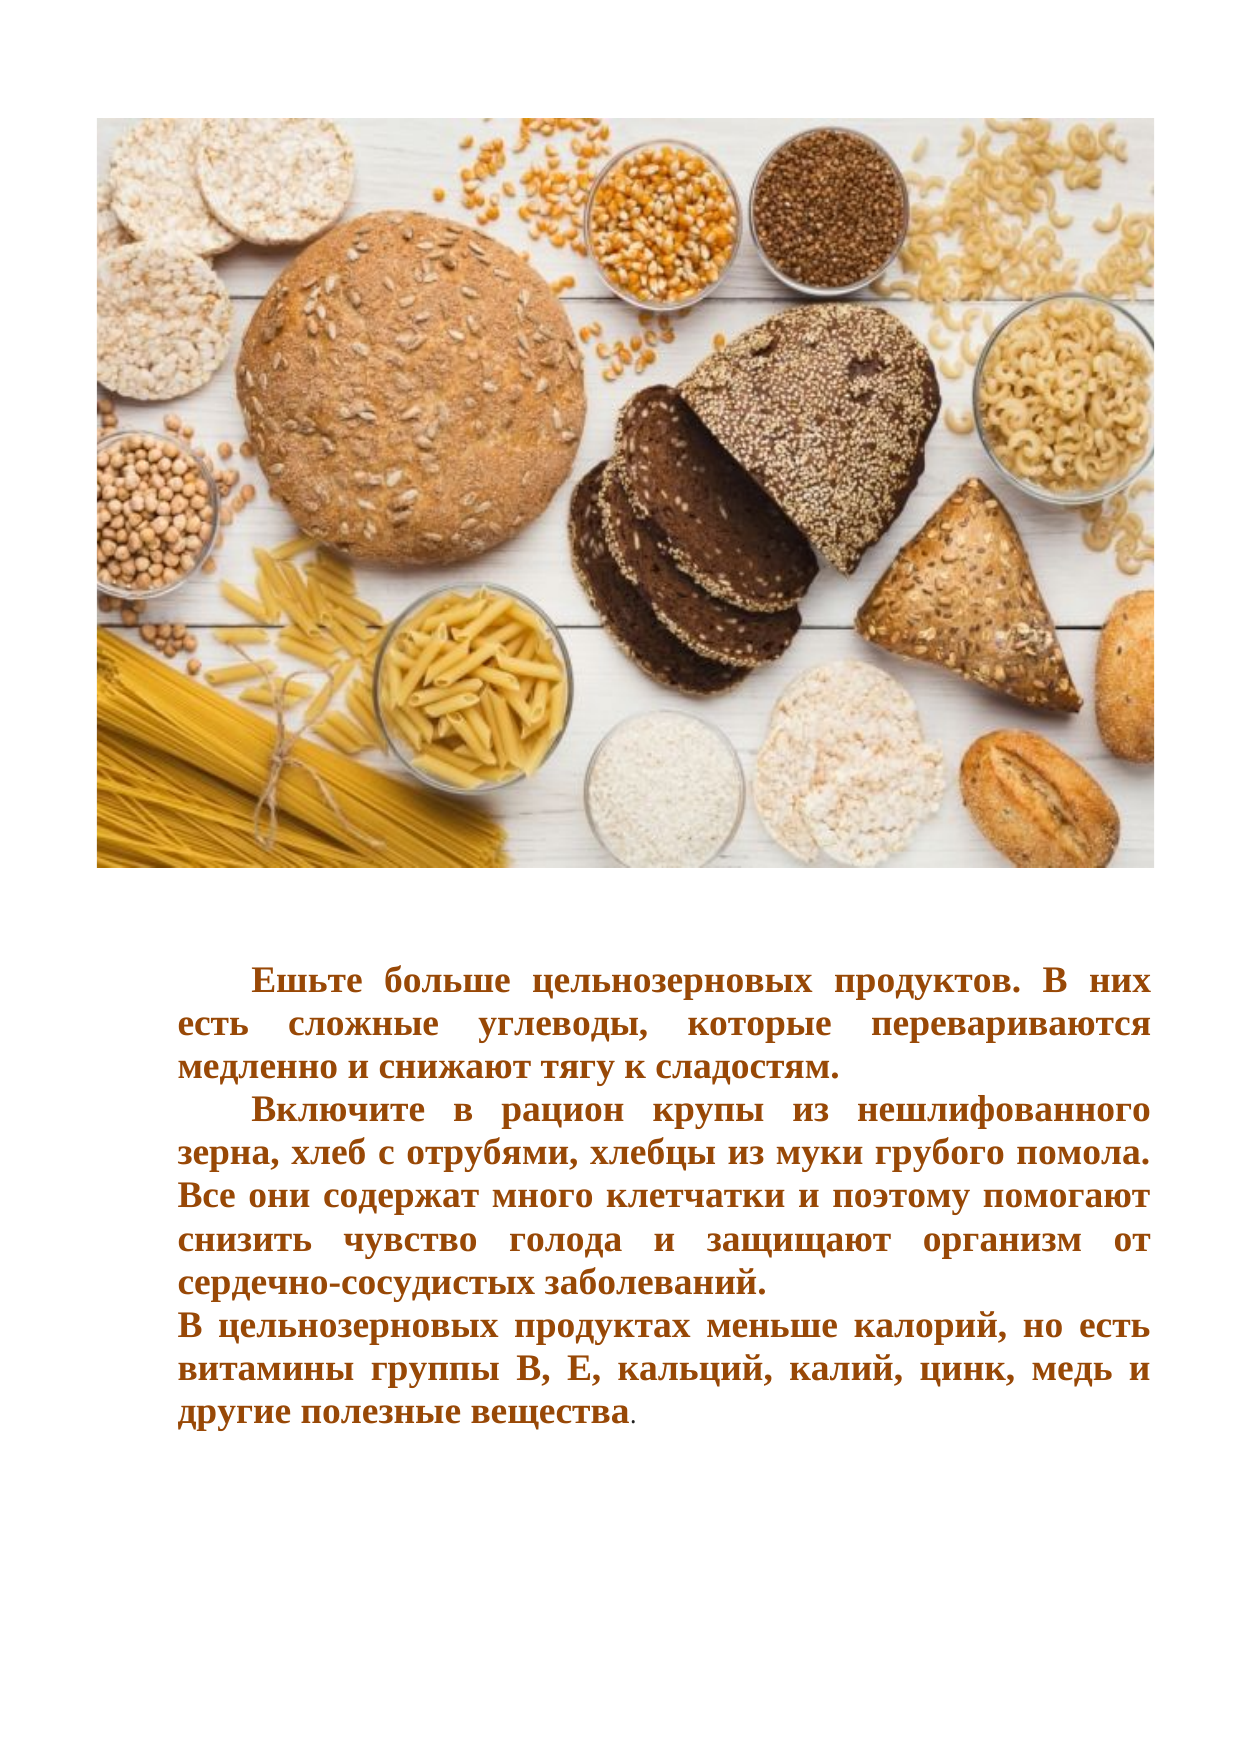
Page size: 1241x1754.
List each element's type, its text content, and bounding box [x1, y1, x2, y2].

text Ешьте больше цельнозерновых продуктов. В них есть сложные углеводы, которые перевариваются медленно и снижают тягу к сладостям. [177, 957, 1152, 1087]
text В цельнозерновых продуктах меньше калорий, но есть витамины группы В, Е, кальций, калий, цинк, медь и другие полезные вещества. [177, 1302, 1152, 1432]
text Включите в рацион крупы из нешлифованного зерна, хлеб с отрубями, хлебцы из муки грубого помола. Все они содержат много клетчатки и поэтому помогают снизить чувство голода и защищают организм от сердечно-сосудистых заболеваний. [177, 1087, 1152, 1302]
picture [96, 118, 1155, 868]
